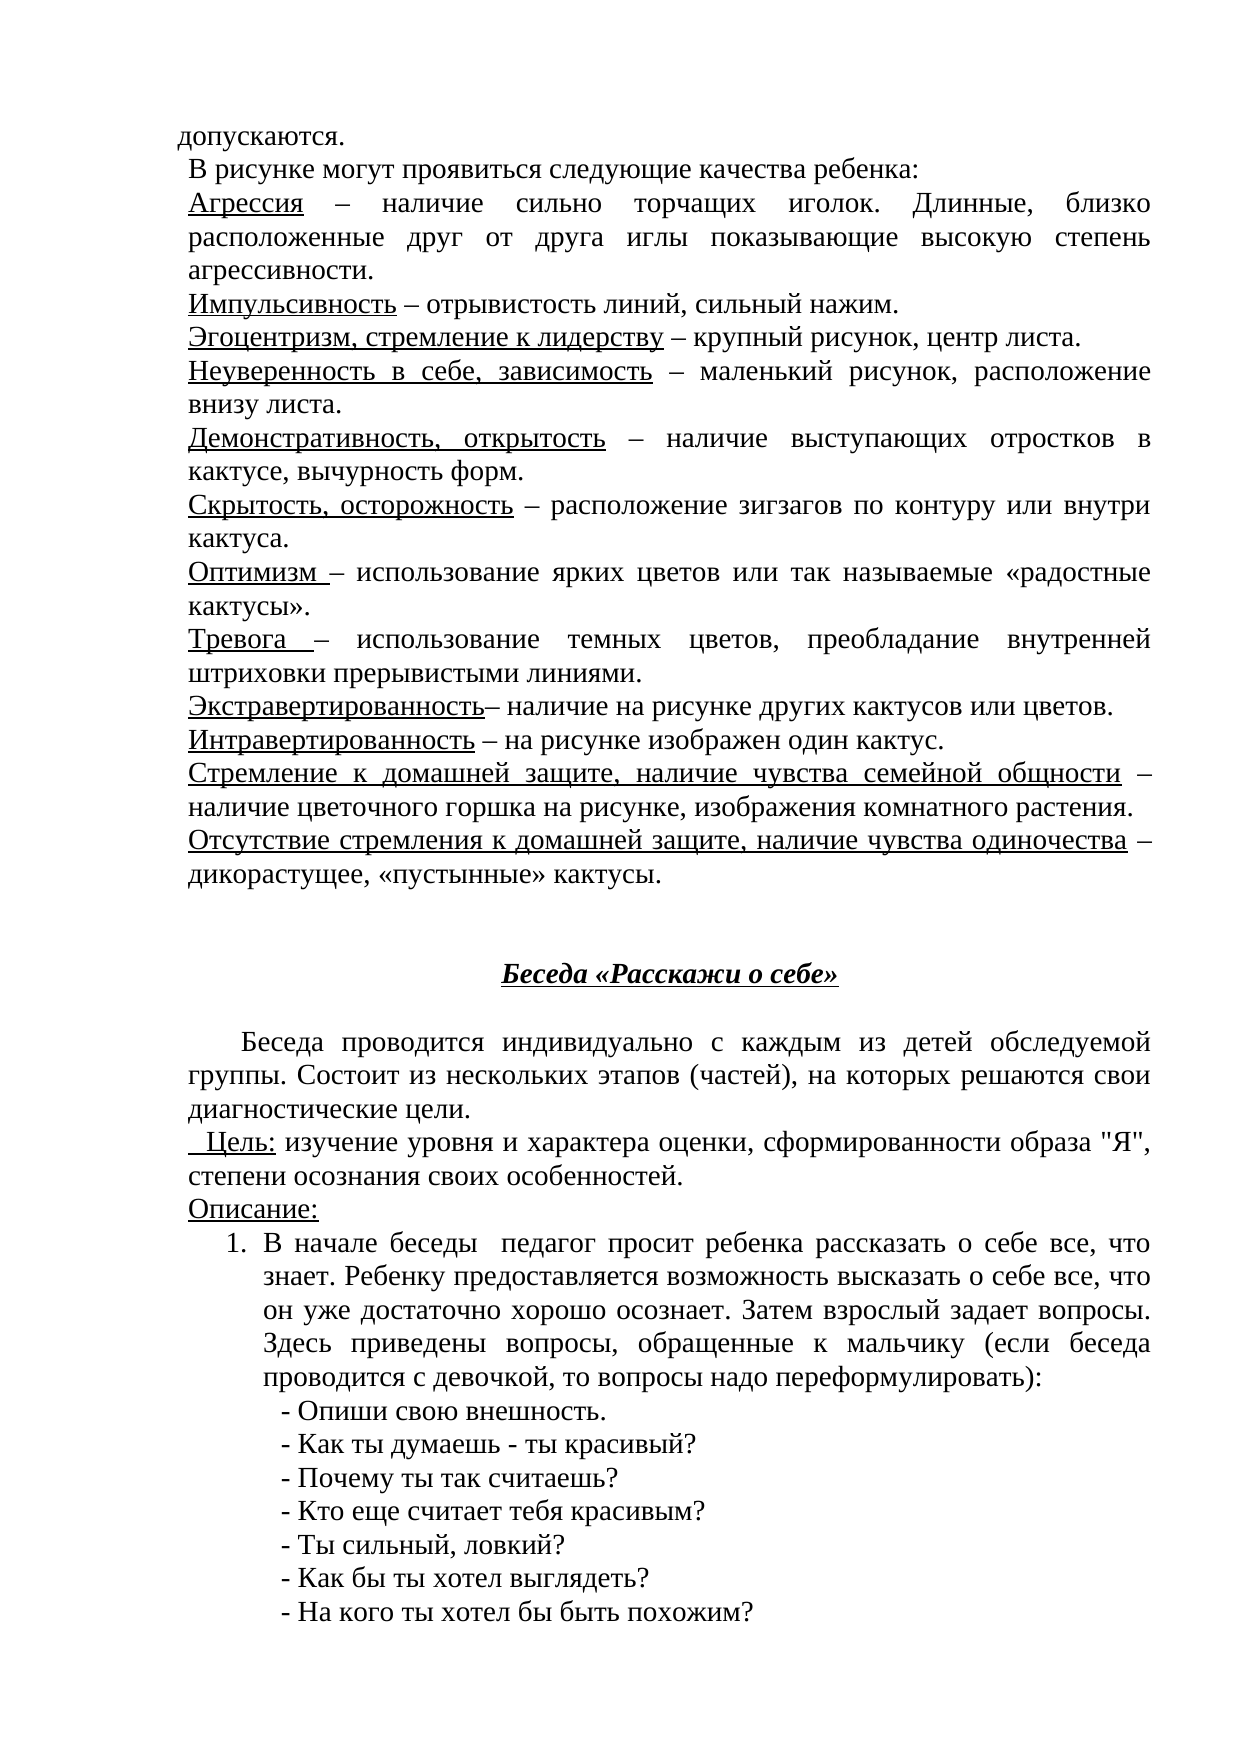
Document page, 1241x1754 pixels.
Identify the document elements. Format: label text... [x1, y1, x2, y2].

text Оптимизм – использование ярких цветов или так называемые «радостные кактусы». [188, 554, 1152, 621]
text Неуверенность в себе, зависимость – маленький рисунок, расположение внизу листа. [188, 353, 1152, 420]
text Скрытость, осторожность – расположение зигзагов по контуру или внутри кактуса. [188, 487, 1152, 554]
text Демонстративность, открытость – наличие выступающих отростков в кактусе, вычурность форм. [188, 420, 1152, 487]
text - Как ты думаешь - ты красивый? [188, 1426, 1152, 1460]
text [177, 118, 1152, 152]
text Беседа проводится индивидуально с каждым из детей обследуемой группы. Состоит из нескольких этапов (частей), на которых решаются свои диагностические цели. [188, 1024, 1152, 1124]
text - На кого ты хотел бы быть похожим? [188, 1594, 1152, 1627]
text - Почему ты так считаешь? [188, 1460, 1152, 1493]
text - Ты сильный, ловкий? [188, 1527, 1152, 1560]
text Интравертированность – на рисунке изображен один кактус. [188, 722, 1152, 755]
text Цель: изучение уровня и характера оценки, сформированности образа "Я", степени осознания своих особенностей. [188, 1124, 1152, 1191]
text - Опиши свою внешность. [188, 1393, 1152, 1426]
text Описание: [188, 1191, 1152, 1225]
text Агрессия – наличие сильно торчащих иголок. Длинные, близко расположенные друг от друга иглы показывающие высокую степень агрессивности. [188, 185, 1152, 286]
text В рисунке могут проявиться следующие качества ребенка: [188, 152, 1152, 185]
text Импульсивность – отрывистость линий, сильный нажим. [188, 286, 1152, 319]
text Стремление к домашней защите, наличие чувства семейной общности – наличие цветочного горшка на рисунке, изображения комнатного растения. [188, 755, 1152, 822]
text - Как бы ты хотел выглядеть? [188, 1560, 1152, 1594]
list В начале беседы педагог просит ребенка рассказать о себе все, что знает. Ребенку предоставляется возможность высказать о себе все, что он уже достаточно хорошо осознает. Затем взрослый задает вопросы. Здесь приведены вопросы, обращенные к мальчику (если беседа проводится с девочкой, то вопросы надо переформулировать): [225, 1225, 1152, 1393]
text Эгоцентризм, стремление к лидерству – крупный рисунок, центр листа. [188, 319, 1152, 353]
text Экстравертированность– наличие на рисунке других кактусов или цветов. [188, 688, 1152, 722]
text Тревога – использование темных цветов, преобладание внутренней штриховки прерывистыми линиями. [188, 621, 1152, 688]
text Отсутствие стремления к домашней защите, наличие чувства одиночества – дикорастущее, «пустынные» кактусы. [188, 822, 1152, 889]
text Беседа «Расскажи о себе» [188, 957, 1152, 990]
text - Кто еще считает тебя красивым? [188, 1493, 1152, 1527]
